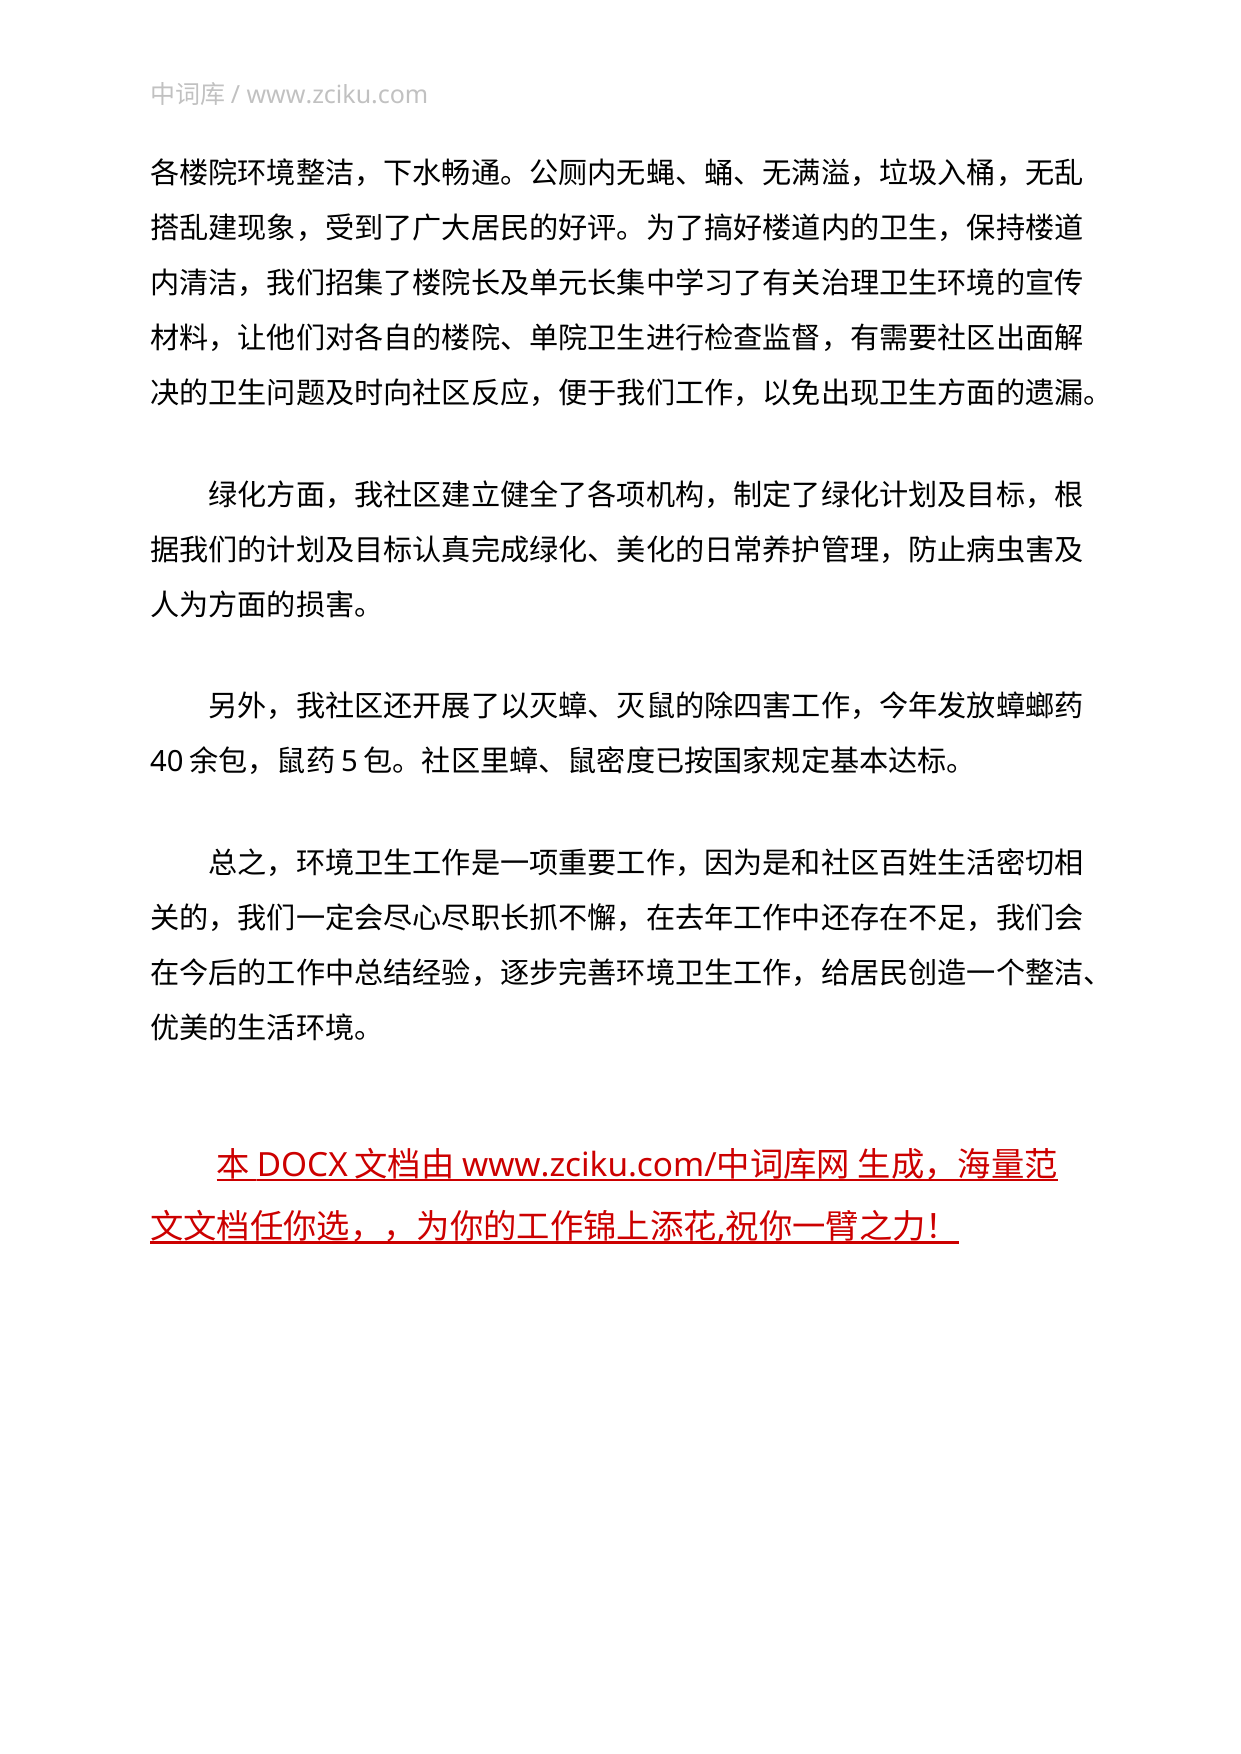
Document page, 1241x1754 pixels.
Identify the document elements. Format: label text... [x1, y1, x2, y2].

text 绿化方面，我社区建立健全了各项机构，制定了绿化计划及目标，根据我们的计划及目标认真完成绿化、美化的日常养护管理，防止病虫害及人为方面的损害。 [150, 471, 1090, 623]
text 本DOCX文档由 www.zciku.com/中词库网 生成，海量范文文档任你选，，为你的工作锦上添花,祝你一臂之力！ [150, 1137, 1090, 1249]
text 总之，环境卫生工作是一项重要工作，因为是和社区百姓生活密切相关的，我们一定会尽心尽职长抓不懈，在去年工作中还存在不足，我们会在今后的工作中总结经验，逐步完善环境卫生工作，给居民创造一个整洁、优美的生活环境。 [150, 840, 1090, 1047]
text 另外，我社区还开展了以灭蟑、灭鼠的除四害工作，今年发放蟑螂药40余包，鼠药5包。社区里蟑、鼠密度已按国家规定基本达标。 [150, 683, 1090, 780]
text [150, 150, 1090, 412]
